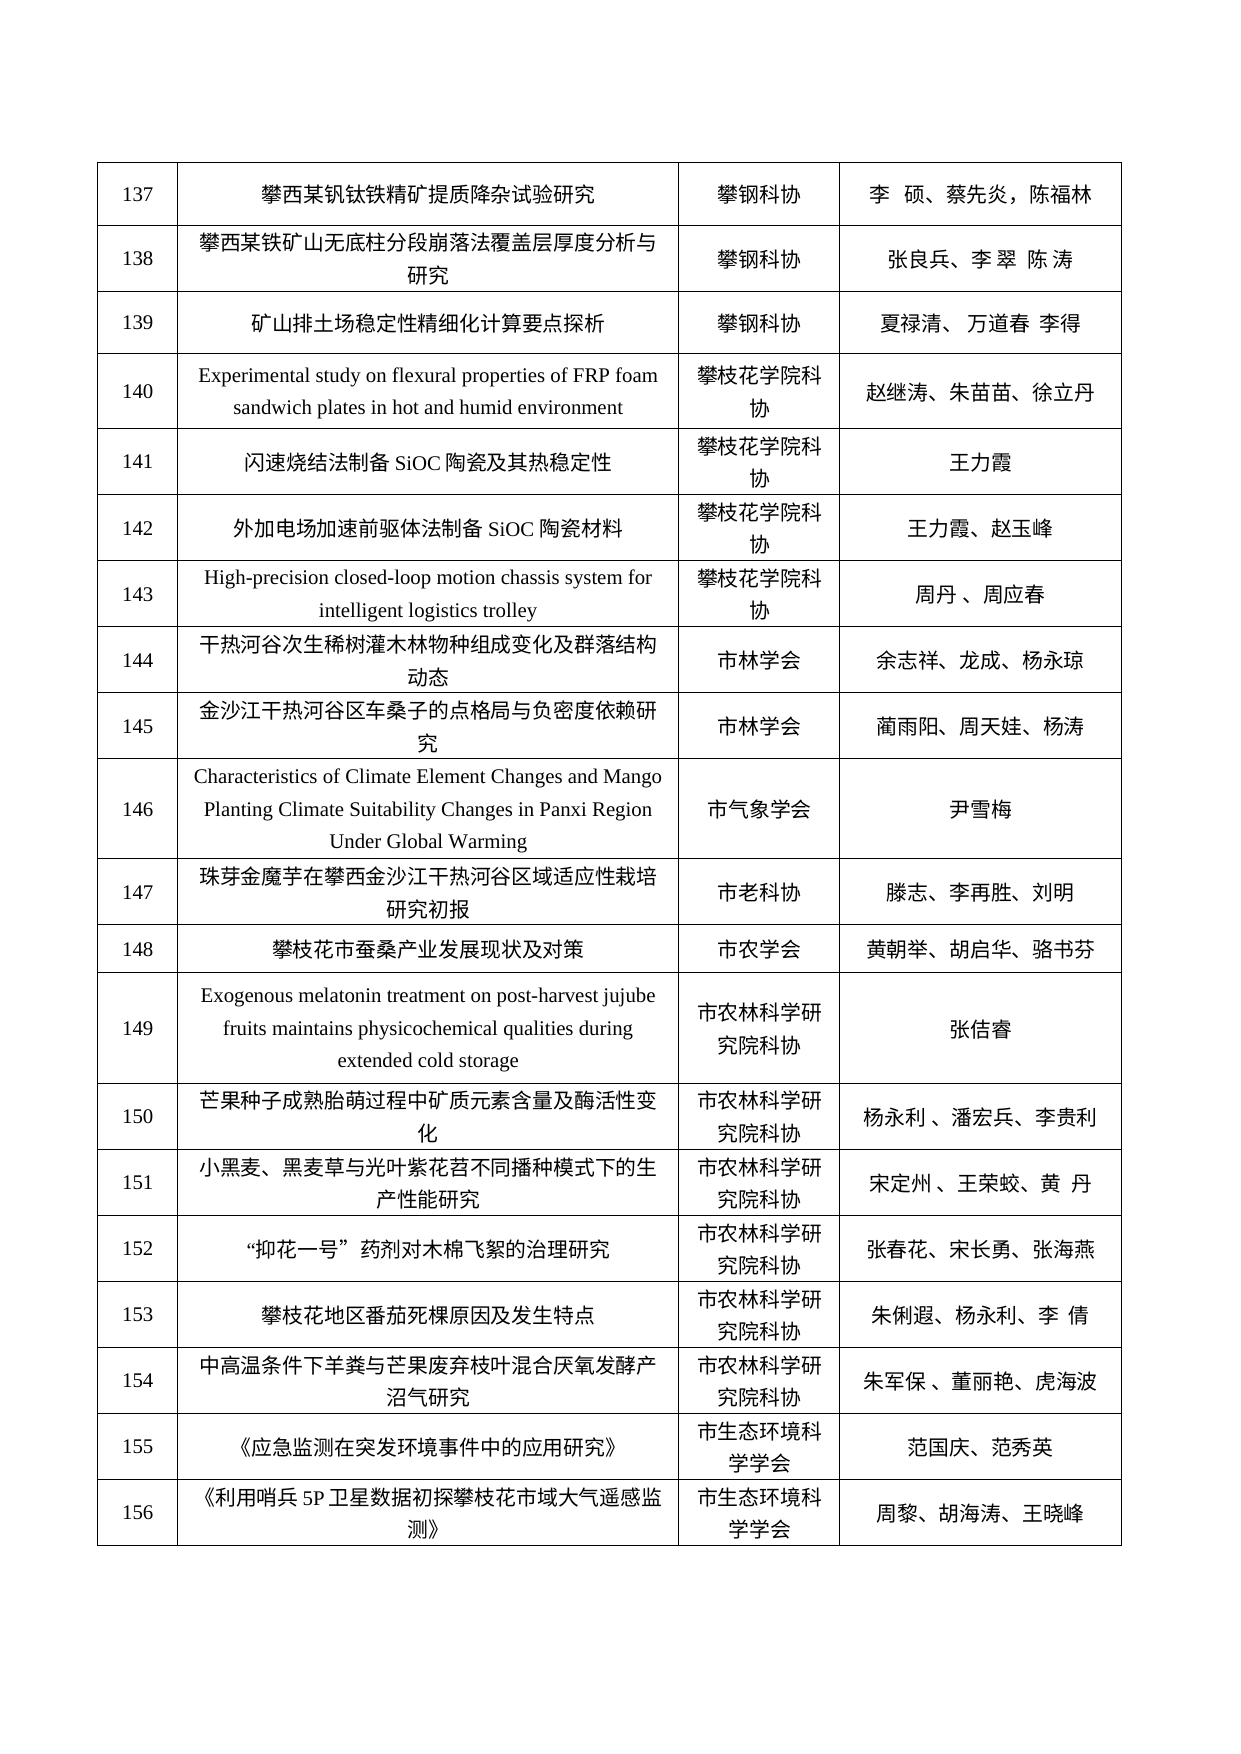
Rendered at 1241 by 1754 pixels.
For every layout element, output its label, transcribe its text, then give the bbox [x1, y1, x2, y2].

table_cell 市农林科学研究院科协 [679, 1084, 839, 1149]
table_cell High-precision closed-loop motion chassis system for intelligent logistics trolley [178, 561, 678, 626]
table_cell 攀枝花学院科协 [679, 495, 839, 560]
table_cell 138 [98, 226, 177, 291]
table_cell 蔺雨阳、周天娃、杨涛 [840, 693, 1121, 758]
table_cell 攀钢科协 [679, 226, 839, 291]
table_cell 142 [98, 495, 177, 560]
table_cell 余志祥、龙成、杨永琼 [840, 627, 1121, 692]
table_cell 市农学会 [679, 925, 839, 972]
table_cell 148 [98, 925, 177, 972]
table_cell 金沙江干热河谷区车桑子的点格局与负密度依赖研究 [178, 693, 678, 758]
table_cell 146 [98, 759, 177, 858]
table_cell 赵继涛、朱苗苗、徐立丹 [840, 354, 1121, 428]
table_cell 朱军保 、董丽艳、虎海波 [840, 1348, 1121, 1413]
table_cell 夏禄清、 万道春 李得 [840, 292, 1121, 353]
table_cell 珠芽金魔芋在攀西金沙江干热河谷区域适应性栽培研究初报 [178, 859, 678, 924]
table_cell 尹雪梅 [840, 759, 1121, 858]
table_cell 153 [98, 1282, 177, 1347]
table_cell 《应急监测在突发环境事件中的应用研究》 [178, 1414, 678, 1479]
table_cell 156 [98, 1480, 177, 1545]
table_cell 黄朝举、胡启华、骆书芬 [840, 925, 1121, 972]
table_cell 市农林科学研究院科协 [679, 1348, 839, 1413]
table_cell 外加电场加速前驱体法制备 SiOC 陶瓷材料 [178, 495, 678, 560]
table_cell 攀钢科协 [679, 163, 839, 224]
table_cell 攀西某铁矿山无底柱分段崩落法覆盖层厚度分析与研究 [178, 226, 678, 291]
table_cell 攀枝花学院科协 [679, 429, 839, 494]
table_cell 攀西某钒钛铁精矿提质降杂试验研究 [178, 163, 678, 224]
table_cell 闪速烧结法制备SiOC陶瓷及其热稳定性 [178, 429, 678, 494]
table_cell 市农林科学研究院科协 [679, 1216, 839, 1281]
table_cell 攀枝花学院科协 [679, 354, 839, 428]
table_cell 《利用哨兵5P卫星数据初探攀枝花市域大气遥感监测》 [178, 1480, 678, 1545]
table_cell 攀枝花学院科协 [679, 561, 839, 626]
table_cell 市生态环境科学学会 [679, 1480, 839, 1545]
table_cell 137 [98, 163, 177, 224]
table_cell 张佶睿 [840, 973, 1121, 1083]
table_cell 小黑麦、黑麦草与光叶紫花苕不同播种模式下的生产性能研究 [178, 1150, 678, 1215]
table_cell 张春花、宋长勇、张海燕 [840, 1216, 1121, 1281]
table_cell 周黎、胡海涛、王晓峰 [840, 1480, 1121, 1545]
table_cell 市林学会 [679, 693, 839, 758]
table_cell 王力霞 [840, 429, 1121, 494]
table_cell 干热河谷次生稀树灌木林物种组成变化及群落结构动态 [178, 627, 678, 692]
table_cell 范国庆、范秀英 [840, 1414, 1121, 1479]
table_cell 滕志、李再胜、刘明 [840, 859, 1121, 924]
table_cell Experimental study on flexural properties of FRP foam sandwich plates in hot and humid environment [178, 354, 678, 428]
table_cell 市老科协 [679, 859, 839, 924]
table_cell 朱俐遐、杨永利、李 倩 [840, 1282, 1121, 1347]
table_cell 芒果种子成熟胎萌过程中矿质元素含量及酶活性变化 [178, 1084, 678, 1149]
table_cell 宋定州 、王荣蛟、黄 丹 [840, 1150, 1121, 1215]
table_cell Exogenous melatonin treatment on post-harvest jujube fruits maintains physicochemical qualities during extended cold storage [178, 973, 678, 1083]
table_cell 攀枝花市蚕桑产业发展现状及对策 [178, 925, 678, 972]
table_cell 市农林科学研究院科协 [679, 973, 839, 1083]
table_cell 杨永利 、潘宏兵、李贵利 [840, 1084, 1121, 1149]
table_cell 147 [98, 859, 177, 924]
table_cell 155 [98, 1414, 177, 1479]
table_cell 张良兵、李 翠 陈 涛 [840, 226, 1121, 291]
table_cell 市林学会 [679, 627, 839, 692]
table_cell 王力霞、赵玉峰 [840, 495, 1121, 560]
table_cell 市农林科学研究院科协 [679, 1150, 839, 1215]
table_cell Characteristics of Climate Element Changes and Mango Planting Climate Suitability Changes in Panxi Region Under Global Warming [178, 759, 678, 858]
table_cell 攀钢科协 [679, 292, 839, 353]
table_cell 矿山排土场稳定性精细化计算要点探析 [178, 292, 678, 353]
table_cell 150 [98, 1084, 177, 1149]
table_cell 151 [98, 1150, 177, 1215]
table_cell 154 [98, 1348, 177, 1413]
table_cell 市气象学会 [679, 759, 839, 858]
table_cell 140 [98, 354, 177, 428]
table_cell 市农林科学研究院科协 [679, 1282, 839, 1347]
table_cell 152 [98, 1216, 177, 1281]
table_cell 139 [98, 292, 177, 353]
table_cell 攀枝花地区番茄死棵原因及发生特点 [178, 1282, 678, 1347]
table_cell 周丹 、周应春 [840, 561, 1121, 626]
table_cell 145 [98, 693, 177, 758]
table_cell 144 [98, 627, 177, 692]
table_cell 141 [98, 429, 177, 494]
table_cell 市生态环境科学学会 [679, 1414, 839, 1479]
table_cell 149 [98, 973, 177, 1083]
table_cell “抑花一号”药剂对木棉飞絮的治理研究 [178, 1216, 678, 1281]
table_cell 李 硕、蔡先炎，陈福林 [840, 163, 1121, 224]
table_cell 143 [98, 561, 177, 626]
table_cell 中高温条件下羊粪与芒果废弃枝叶混合厌氧发酵产沼气研究 [178, 1348, 678, 1413]
